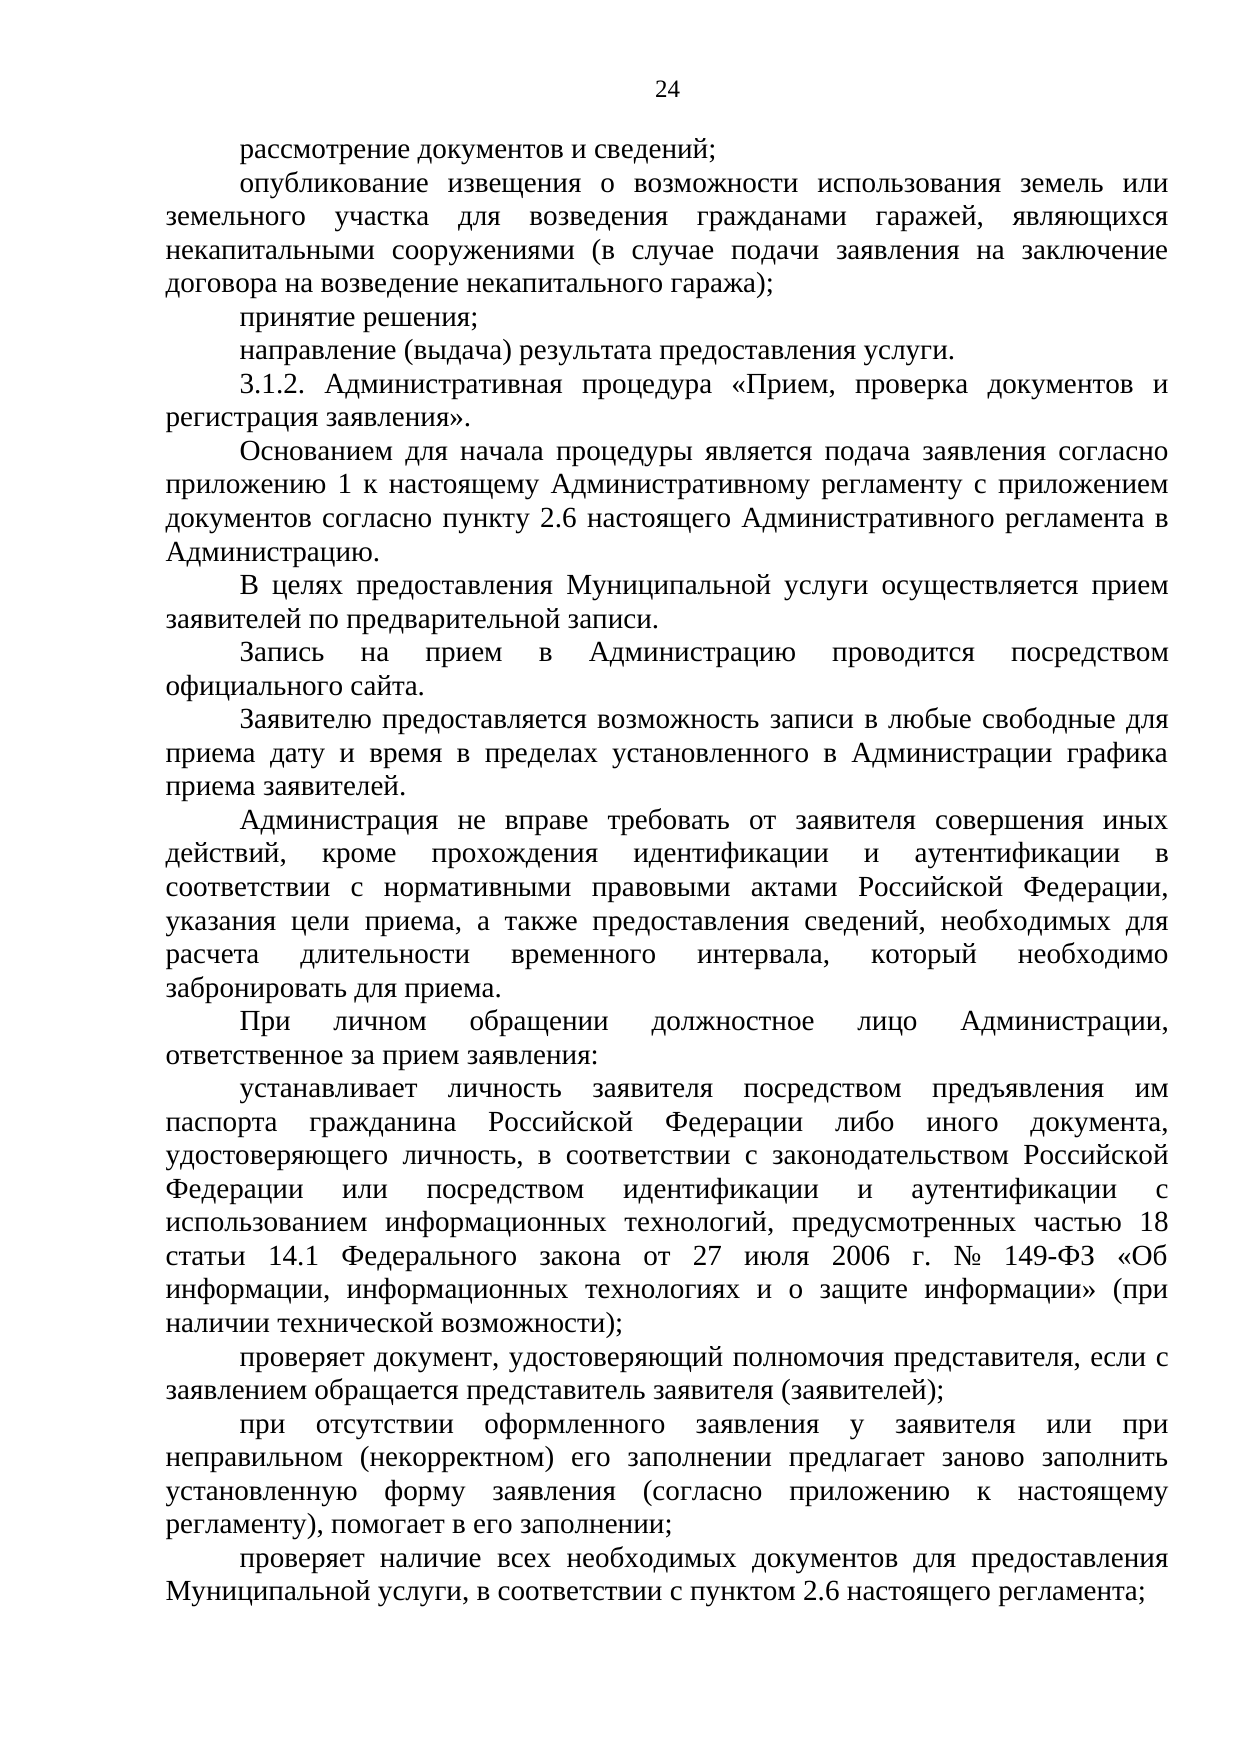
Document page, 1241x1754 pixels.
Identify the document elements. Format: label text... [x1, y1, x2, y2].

text проверяет документ, удостоверяющий полномочия представителя, если с заявлением обращается представитель заявителя (заявителей); [165, 1339, 1169, 1406]
text 3.1.2. Административная процедура «Прием, проверка документов и регистрация заявления». [165, 366, 1169, 433]
text при отсутствии оформленного заявления у заявителя или при неправильном (некорректном) его заполнении предлагает заново заполнить установленную форму заявления (согласно приложению к настоящему регламенту), помогает в его заполнении; [165, 1406, 1169, 1540]
text принятие решения; [165, 299, 1169, 332]
text При личном обращении должностное лицо Администрации, ответственное за прием заявления: [165, 1003, 1169, 1070]
text Запись на прием в Администрацию проводится посредством официального сайта. [165, 634, 1169, 701]
text Заявителю предоставляется возможность записи в любые свободные для приема дату и время в пределах установленного в Администрации графика приема заявителей. [165, 701, 1169, 802]
text направление (выдача) результата предоставления услуги. [165, 332, 1169, 366]
text Основанием для начала процедуры является подача заявления согласно приложению 1 к настоящему Административному регламенту с приложением документов согласно пункту 2.6 настоящего Административного регламента в Администрацию. [165, 433, 1169, 567]
text рассмотрение документов и сведений; [165, 131, 1169, 165]
text В целях предоставления Муниципальной услуги осуществляется прием заявителей по предварительной записи. [165, 567, 1169, 634]
text устанавливает личность заявителя посредством предъявления им паспорта гражданина Российской Федерации либо иного документа, удостоверяющего личность, в соответствии с законодательством Российской Федерации или посредством идентификации и аутентификации с использованием информационных технологий, предусмотренных частью 18 статьи 14.1 Федерального закона от 27 июля 2006 г. № 149-ФЗ «Об информации, информационных технологиях и о защите информации» (при наличии технической возможности); [165, 1070, 1169, 1339]
text Администрация не вправе требовать от заявителя совершения иных действий, кроме прохождения идентификации и аутентификации в соответствии с нормативными правовыми актами Российской Федерации, указания цели приема, а также предоставления сведений, необходимых для расчета длительности временного интервала, который необходимо забронировать для приема. [165, 802, 1169, 1003]
text опубликование извещения о возможности использования земель или земельного участка для возведения гражданами гаражей, являющихся некапитальными сооружениями (в случае подачи заявления на заключение договора на возведение некапитального гаража); [165, 165, 1169, 299]
text проверяет наличие всех необходимых документов для предоставления Муниципальной услуги, в соответствии с пунктом 2.6 настоящего регламента; [165, 1540, 1169, 1607]
